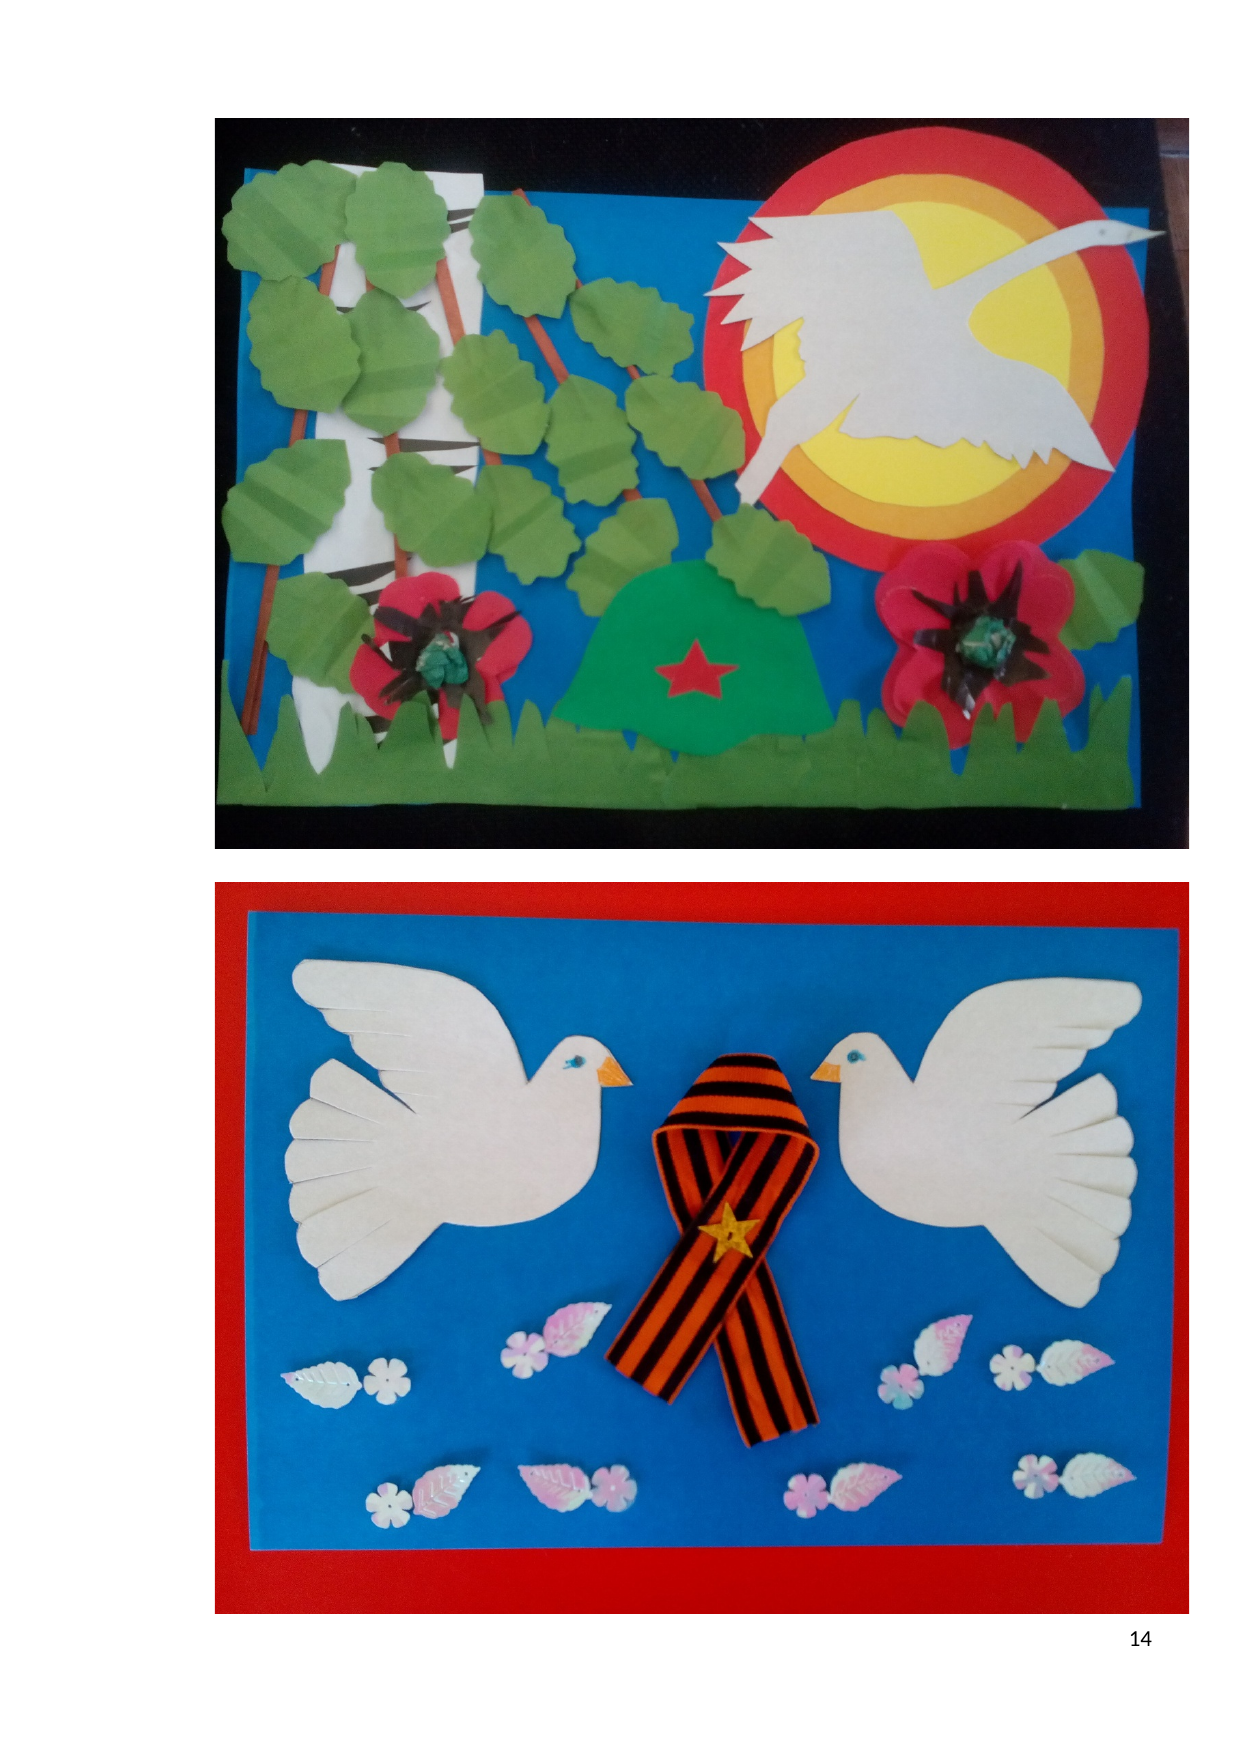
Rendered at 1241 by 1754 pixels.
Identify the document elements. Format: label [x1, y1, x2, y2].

picture [214, 882, 1190, 1614]
picture [214, 118, 1190, 849]
